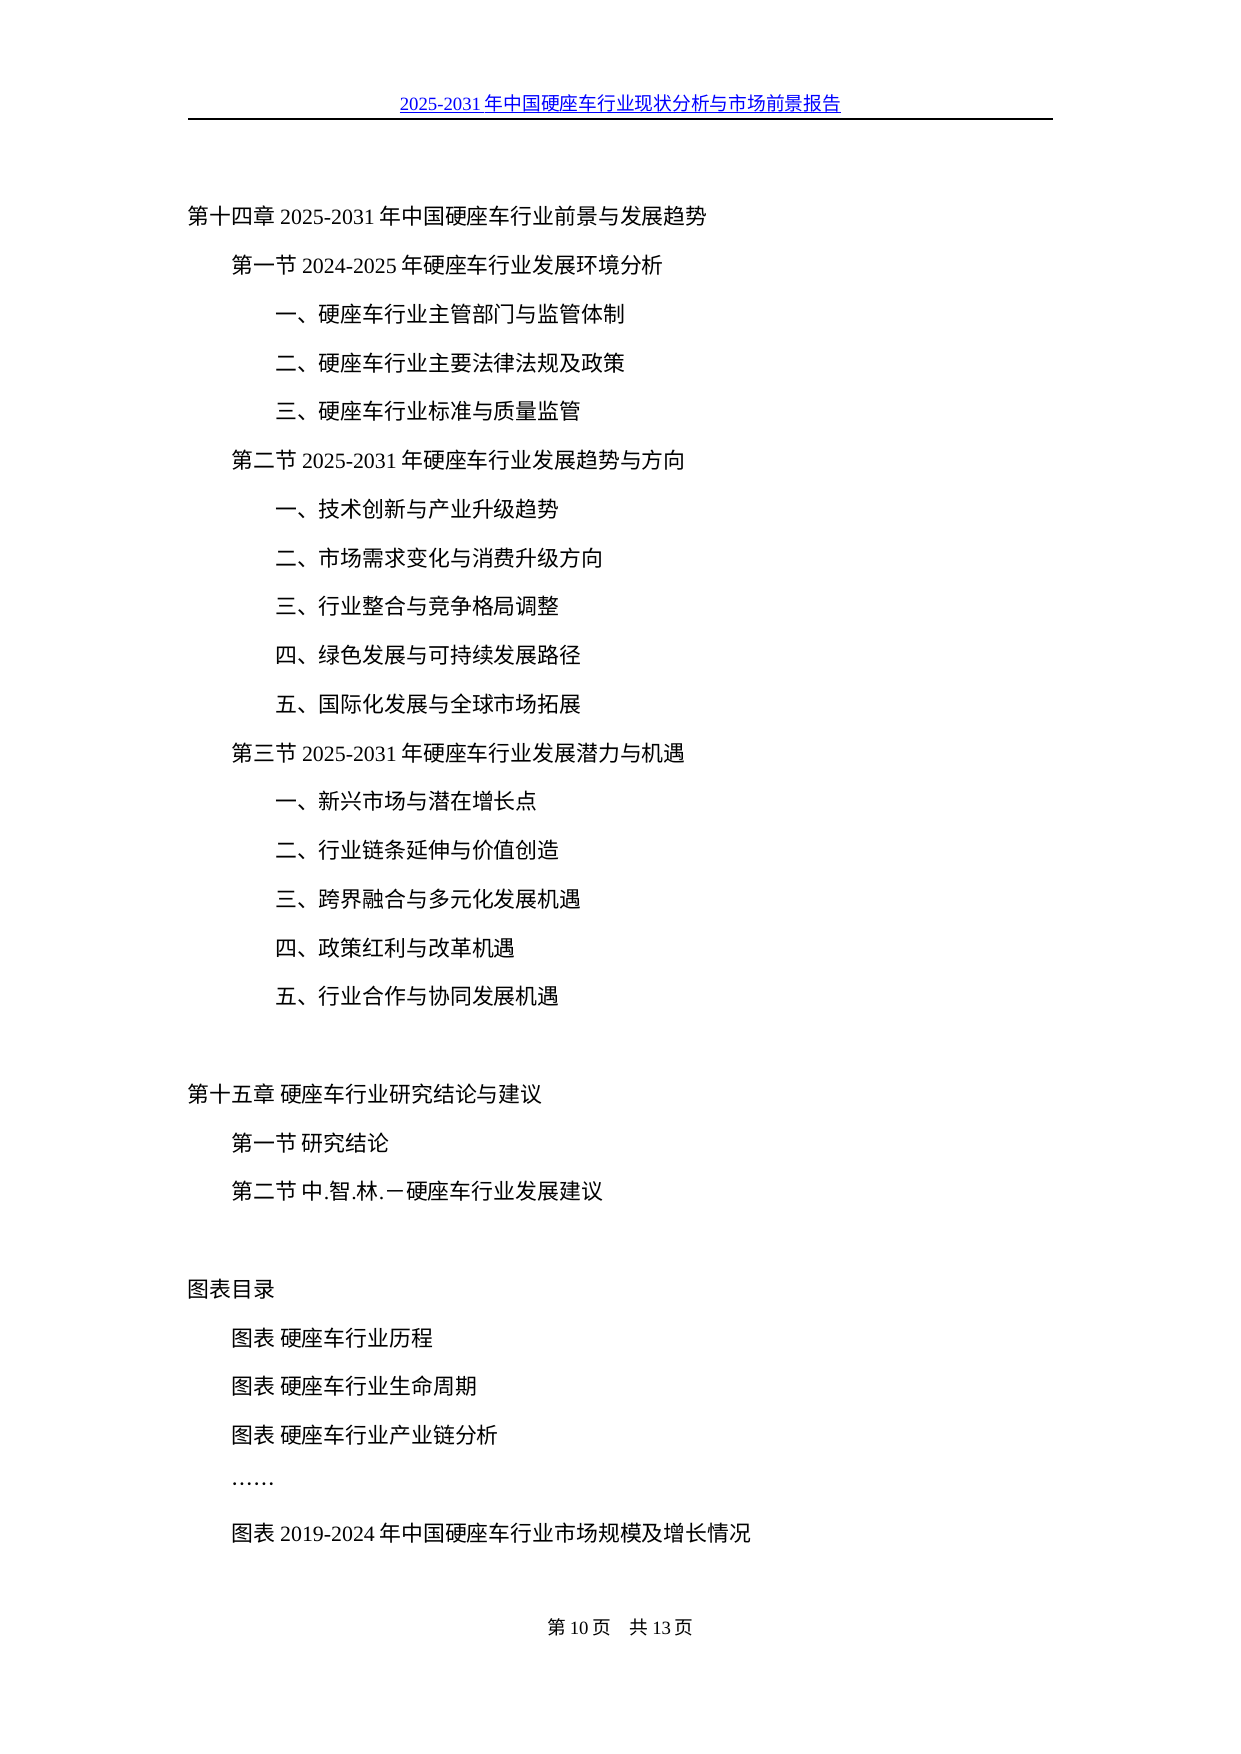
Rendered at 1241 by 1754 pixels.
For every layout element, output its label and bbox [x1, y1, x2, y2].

text [187, 150, 1053, 1548]
